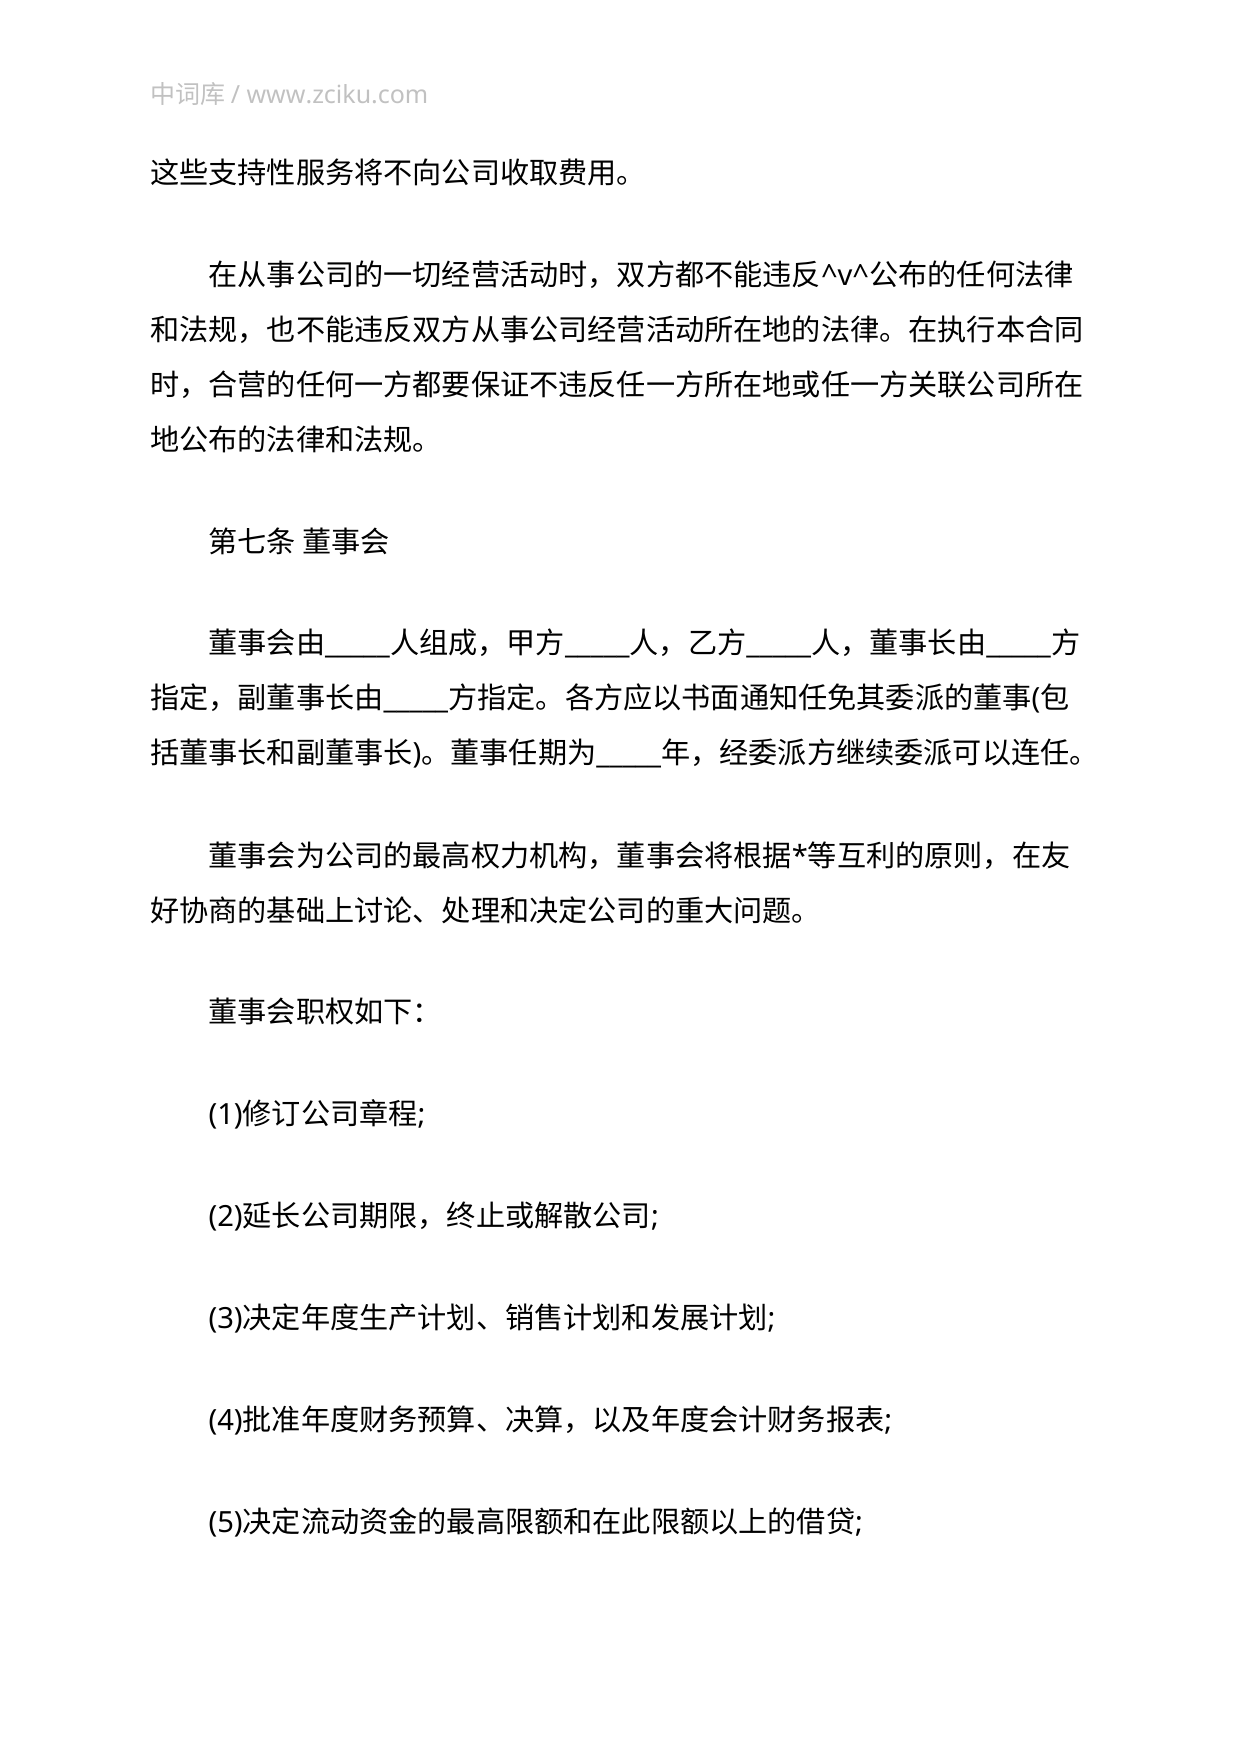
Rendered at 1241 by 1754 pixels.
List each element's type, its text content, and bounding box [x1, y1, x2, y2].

text 董事会为公司的最高权力机构，董事会将根据*等互利的原则，在友好协商的基础上讨论、处理和决定公司的重大问题。 [150, 832, 1090, 929]
text (1)修订公司章程; [150, 1091, 1090, 1133]
text 在从事公司的一切经营活动时，双方都不能违反^v^公布的任何法律和法规，也不能违反双方从事公司经营活动所在地的法律。在执行本合同时，合营的任何一方都要保证不违反任一方所在地或任一方关联公司所在地公布的法律和法规。 [150, 252, 1090, 459]
text (2)延长公司期限，终止或解散公司; [150, 1193, 1090, 1235]
text 第七条 董事会 [150, 518, 1090, 561]
text (3)决定年度生产计划、销售计划和发展计划; [150, 1294, 1090, 1337]
text 董事会职权如下： [150, 989, 1090, 1031]
text (5)决定流动资金的最高限额和在此限额以上的借贷; [150, 1498, 1090, 1541]
text (4)批准年度财务预算、决算，以及年度会计财务报表; [150, 1397, 1090, 1439]
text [150, 150, 1090, 192]
text 董事会由_____人组成，甲方_____人，乙方_____人，董事长由_____方指定，副董事长由_____方指定。各方应以书面通知任免其委派的董事(包括董事长和副董事长)。董事任期为_____年，经委派方继续委派可以连任。 [150, 620, 1090, 772]
